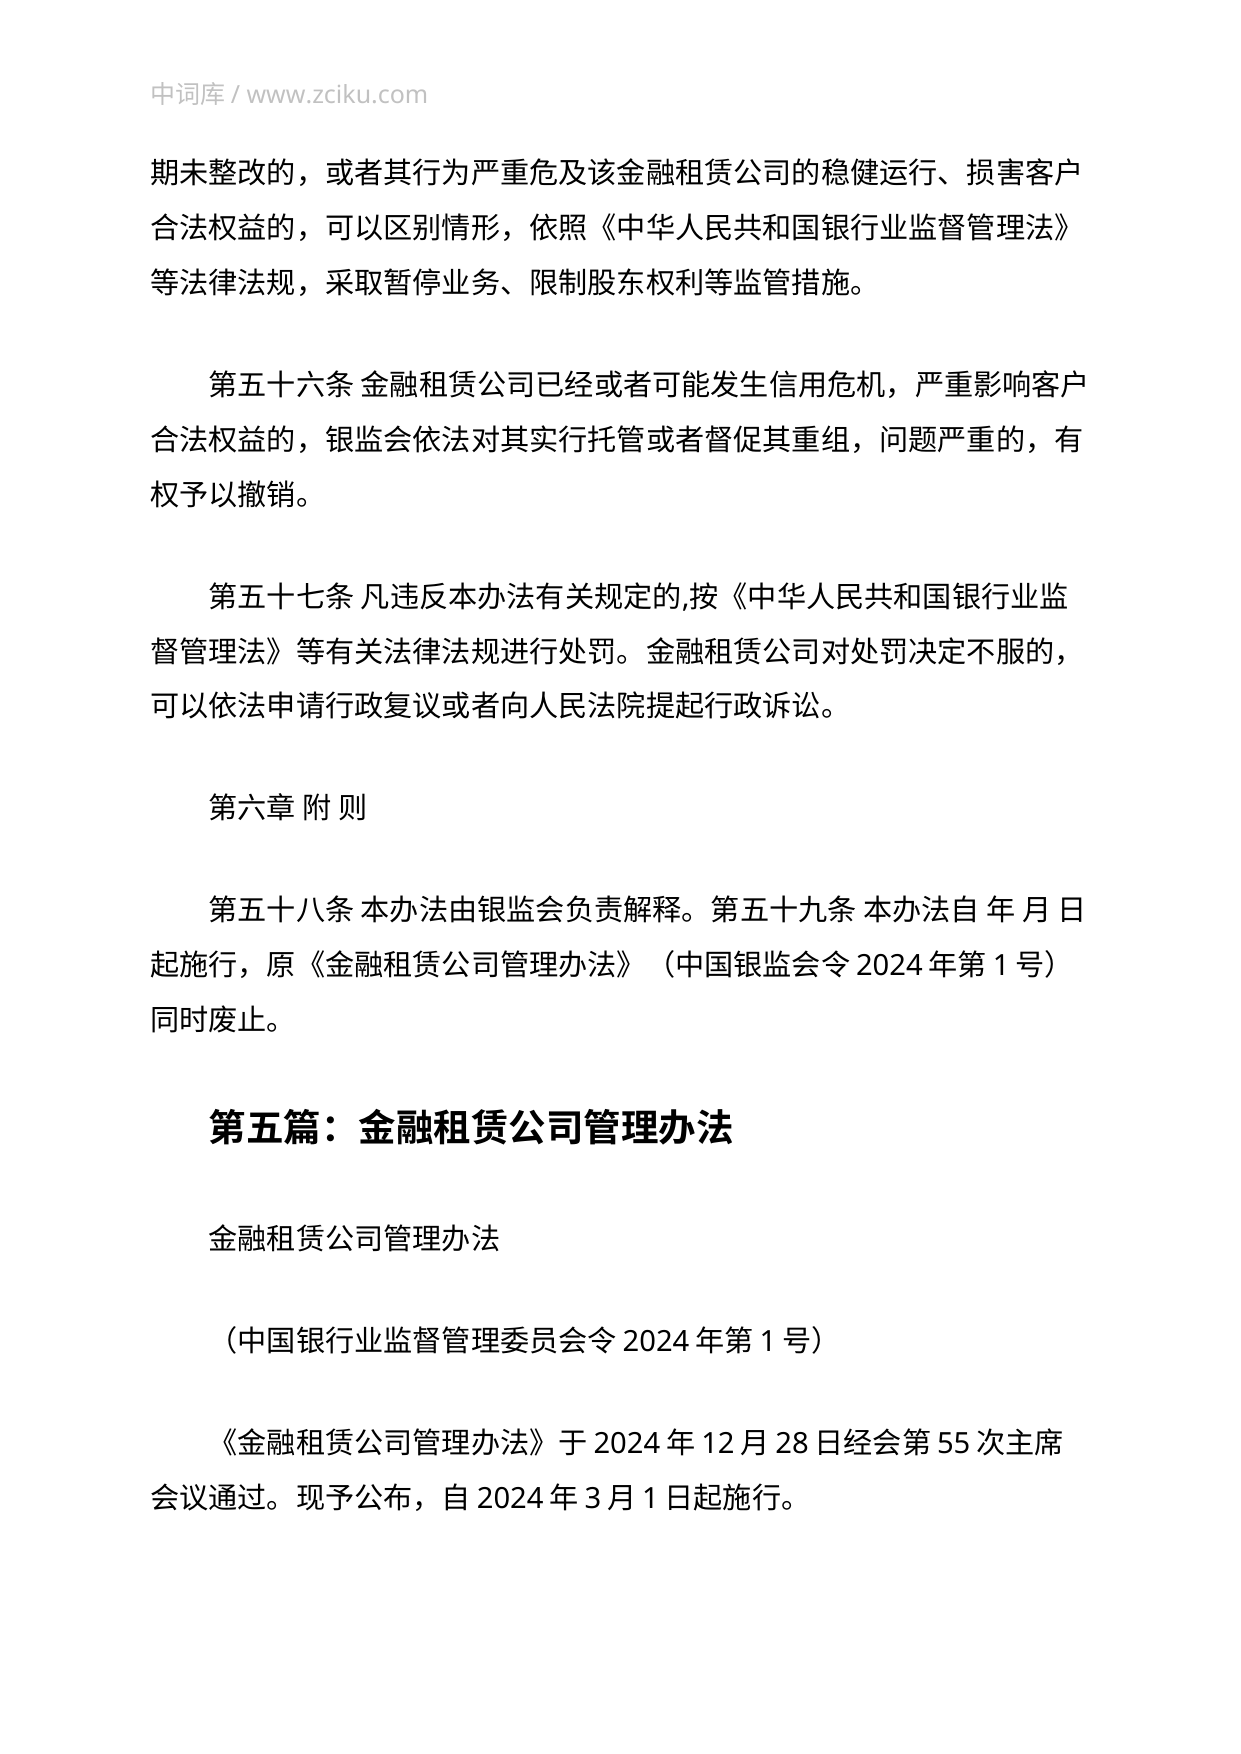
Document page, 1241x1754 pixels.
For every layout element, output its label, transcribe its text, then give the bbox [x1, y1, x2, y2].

text 金融租赁公司管理办法 [150, 1216, 1090, 1258]
text 第五十八条 本办法由银监会负责解释。第五十九条 本办法自 年 月 日起施行，原《金融租赁公司管理办法》（中国银监会令2024年第1号）同时废止。 [150, 887, 1090, 1039]
text 《金融租赁公司管理办法》于2024年12月28日经会第55次主席会议通过。现予公布，自2024年3月1日起施行。 [150, 1419, 1090, 1517]
text 第六章 附 则 [150, 785, 1090, 827]
text 第五十七条 凡违反本办法有关规定的,按《中华人民共和国银行业监督管理法》等有关法律法规进行处罚。金融租赁公司对处罚决定不服的，可以依法申请行政复议或者向人民法院提起行政诉讼。 [150, 573, 1090, 725]
text 第五十六条 金融租赁公司已经或者可能发生信用危机，严重影响客户合法权益的，银监会依法对其实行托管或者督促其重组，问题严重的，有权予以撤销。 [150, 362, 1090, 514]
text （中国银行业监督管理委员会令2024年第1号） [150, 1317, 1090, 1360]
text 第五篇：金融租赁公司管理办法 [150, 1098, 1090, 1152]
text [150, 150, 1090, 302]
